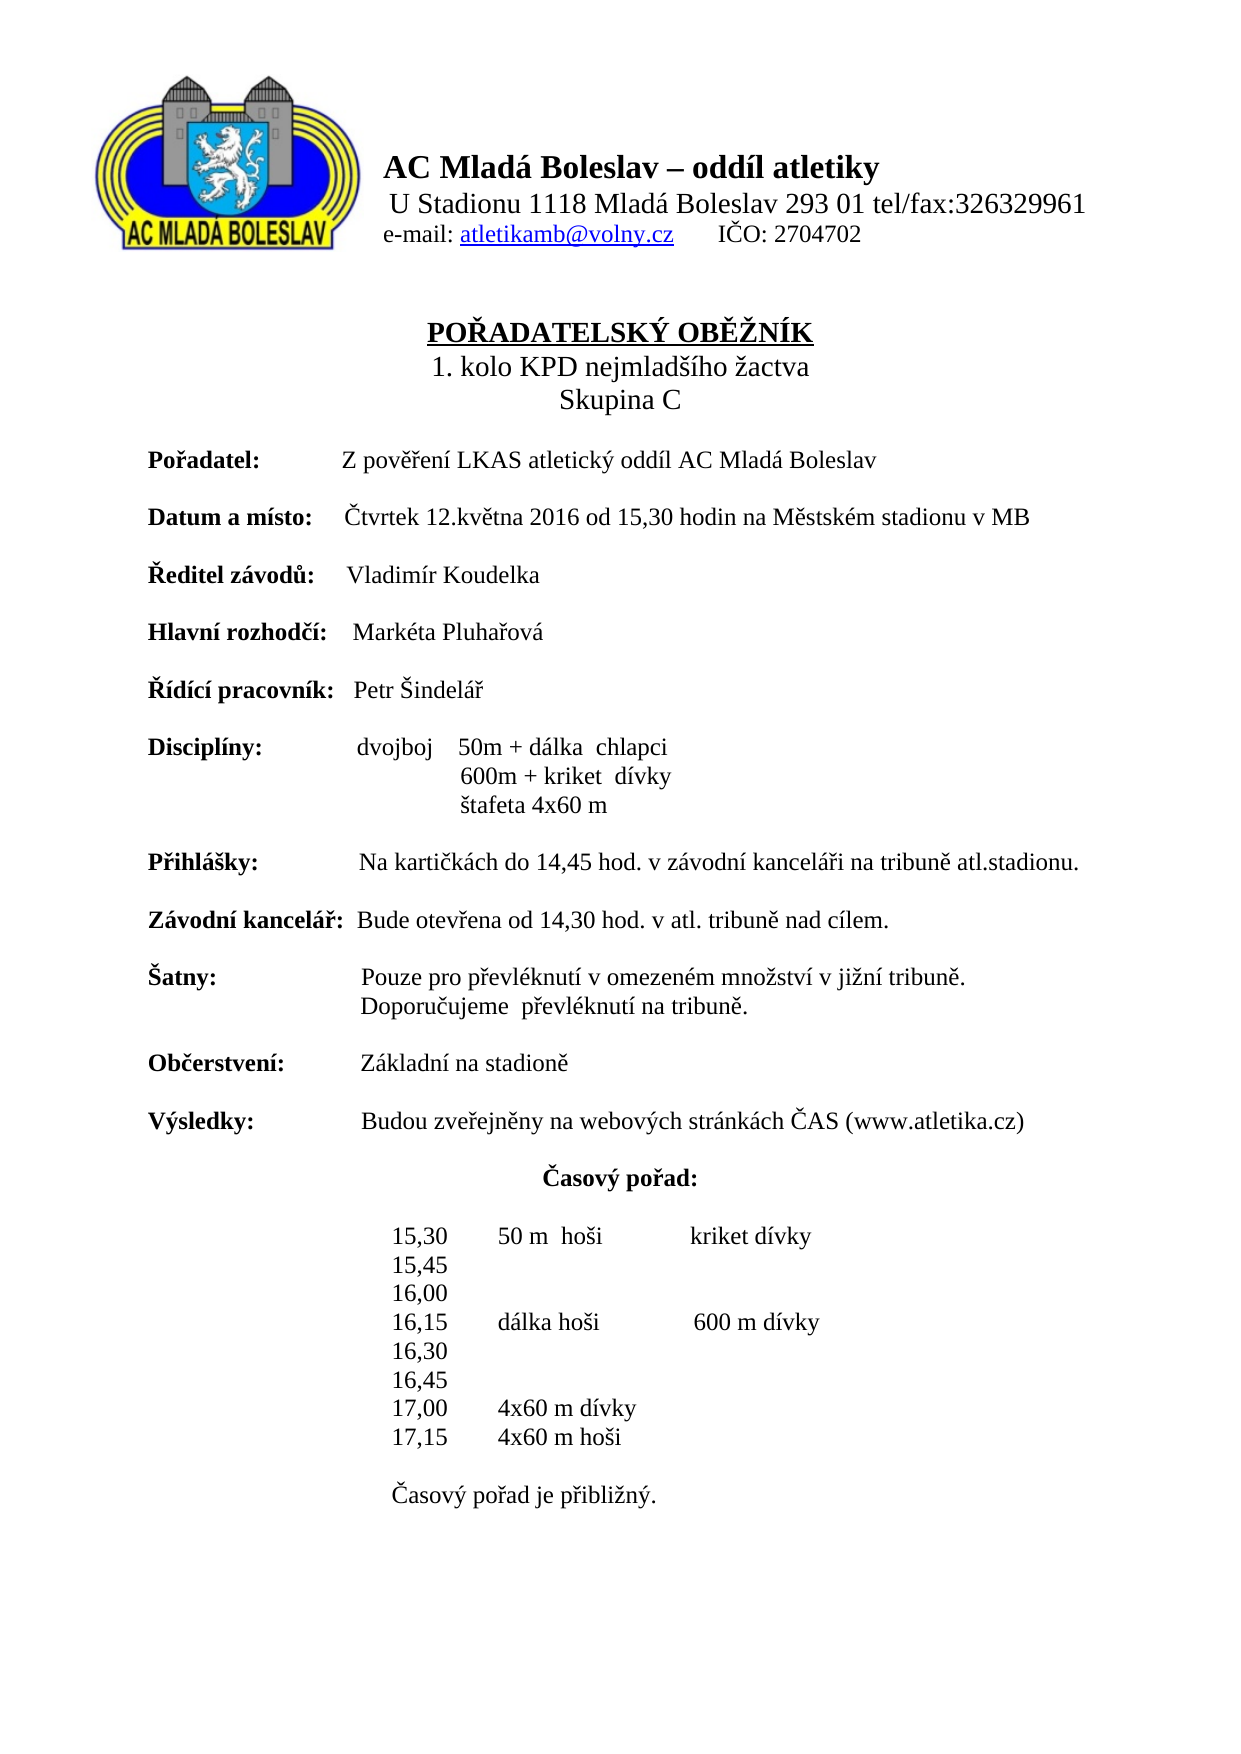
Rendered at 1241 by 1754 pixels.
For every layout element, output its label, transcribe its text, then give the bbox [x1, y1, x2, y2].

text 16,45 [148, 1365, 1093, 1393]
text 600m + kriket dívky [148, 761, 1093, 790]
text 16,15 dálka hoši 600 m dívky [148, 1307, 1093, 1336]
text 15,45 [148, 1250, 1093, 1278]
text Datum a místo: Čtvrtek 12.května 2016 od 15,30 hodin na Městském stadionu v MB [148, 502, 1093, 531]
text Výsledky: Budou zveřejněny na webových stránkách ČAS (www.atletika.cz) [148, 1106, 1093, 1135]
text 17,00 4x60 m dívky [148, 1393, 1093, 1422]
picture [91, 74, 365, 252]
text Hlavní rozhodčí: Markéta Pluhařová [148, 617, 1093, 646]
text Pořadatel: Z pověření LKAS atletický oddíl AC Mladá Boleslav [148, 445, 1093, 473]
text Ředitel závodů: Vladimír Koudelka [148, 560, 1093, 588]
text Skupina C [148, 382, 1093, 416]
text štafeta 4x60 m [148, 790, 1093, 818]
text Závodní kancelář: Bude otevřena od 14,30 hod. v atl. tribuně nad cílem. [148, 905, 1093, 933]
text Občerstvení: Základní na stadioně [148, 1048, 1093, 1077]
text Časový pořad je přibližný. [148, 1480, 1093, 1508]
text Disciplíny: dvojboj 50m + dálka chlapci [148, 732, 1093, 761]
text 17,15 4x60 m hoši [148, 1422, 1093, 1451]
text e-mail: atletikamb@volny.cz IČO: 2704702 [365, 219, 1093, 248]
text POŘADATELSKÝ OBĚŽNÍK [148, 315, 1093, 349]
text Doporučujeme převléknutí na tribuně. [148, 991, 1093, 1020]
text Řídící pracovník: Petr Šindelář [148, 675, 1093, 703]
text 16,00 [148, 1278, 1093, 1307]
text 15,30 50 m hoši kriket dívky [148, 1221, 1093, 1250]
text Časový pořad: [148, 1163, 1093, 1192]
text 1. kolo KPD nejmladšího žactva [148, 349, 1093, 382]
text Šatny: Pouze pro převléknutí v omezeném množství v jižní tribuně. [148, 962, 1093, 991]
text AC Mladá Boleslav – oddíl atletiky [365, 148, 1093, 186]
text U Stadionu 1118 Mladá Boleslav 293 01 tel/fax:326329961 [365, 186, 1093, 219]
text 16,30 [148, 1336, 1093, 1365]
text Přihlášky: Na kartičkách do 14,45 hod. v závodní kanceláři na tribuně atl.stadionu. [148, 847, 1093, 876]
